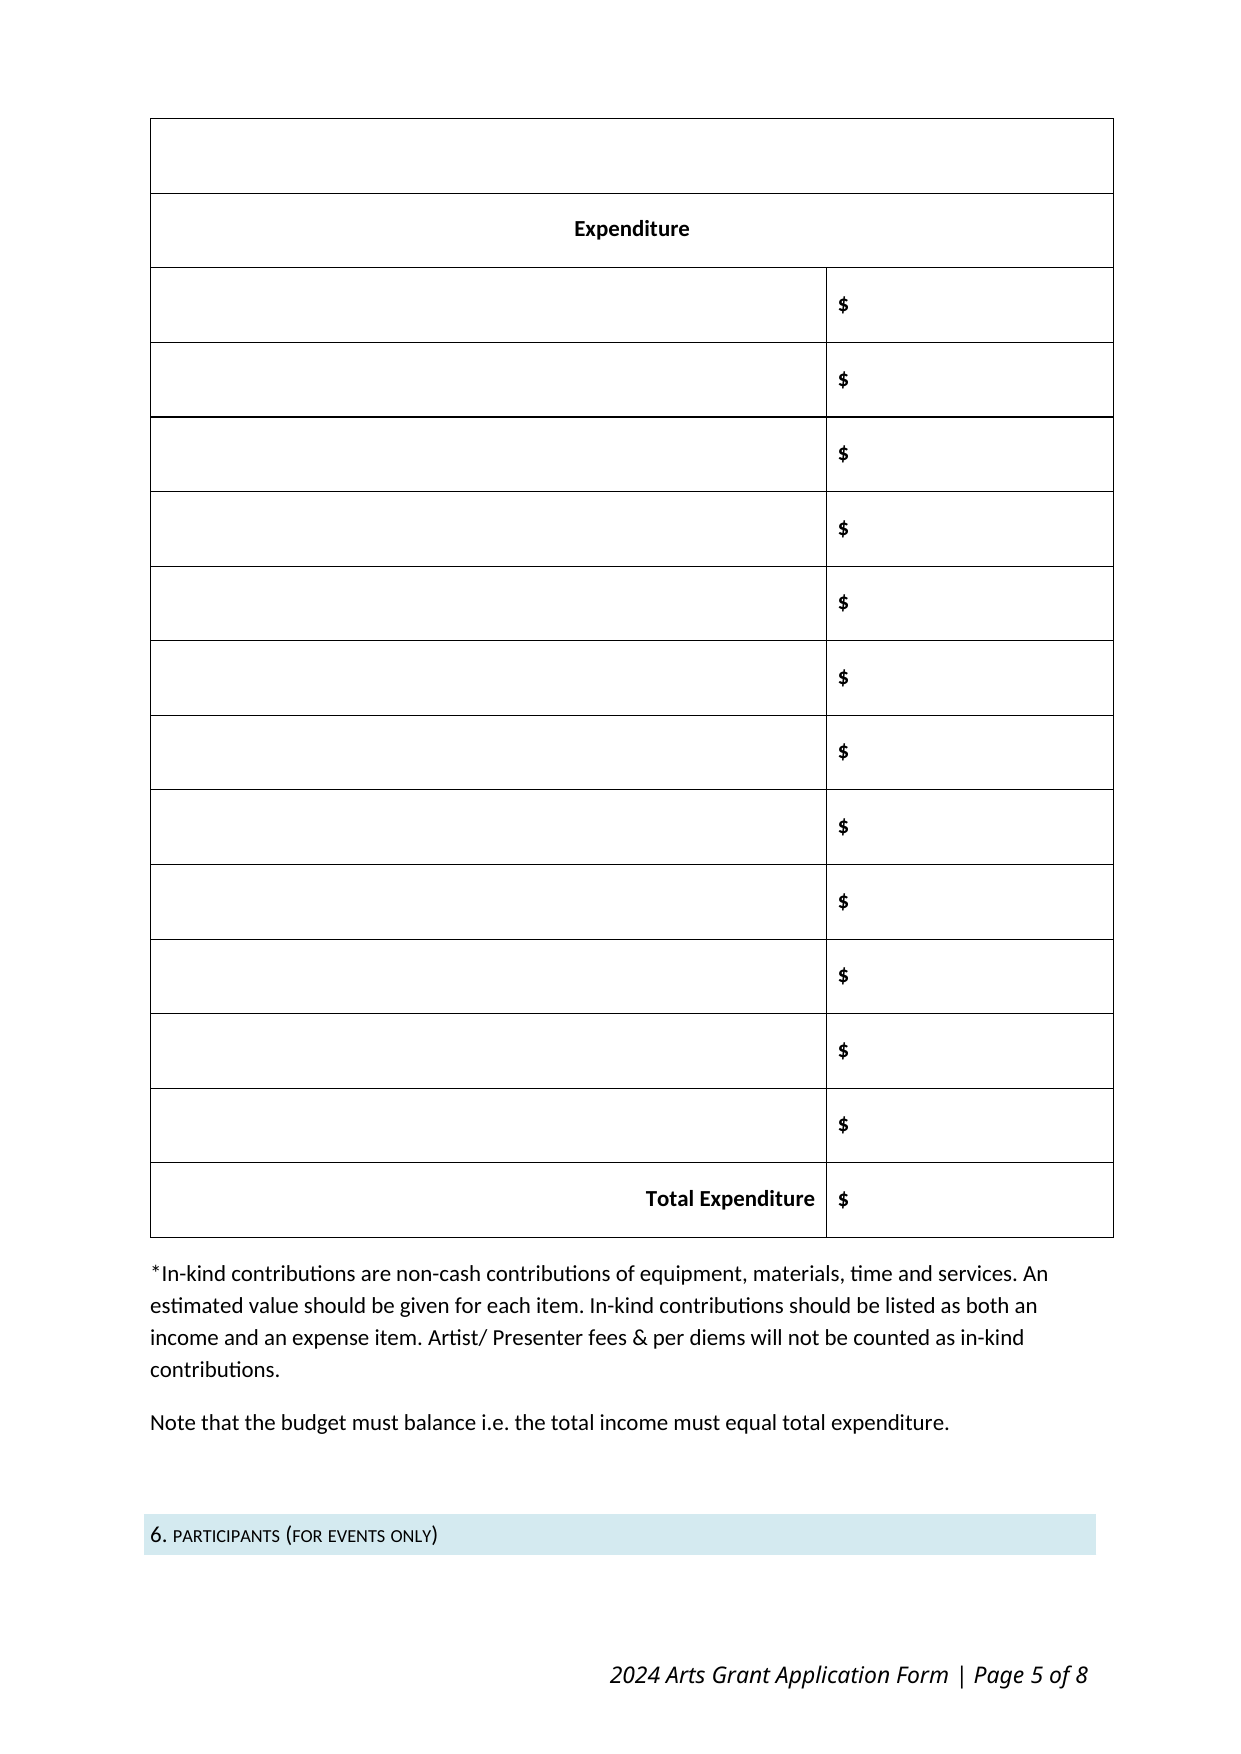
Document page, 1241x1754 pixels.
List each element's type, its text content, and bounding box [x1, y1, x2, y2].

table_cell [151, 716, 826, 789]
table_cell [151, 343, 826, 416]
table_cell [151, 865, 826, 938]
table_cell $ [827, 790, 1113, 864]
table_cell [151, 1089, 826, 1162]
table_cell Expenditure [151, 194, 1113, 267]
table_cell $ [827, 418, 1113, 491]
table_cell [151, 492, 826, 566]
table_cell $ [827, 716, 1113, 789]
table_cell $ [827, 492, 1113, 566]
table_cell [151, 567, 826, 640]
text Note that the budget must balance i.e. the total income must equal total expenditure. [150, 1408, 1090, 1436]
table_cell $ [827, 268, 1113, 342]
table_cell [151, 268, 826, 342]
table_cell [151, 1014, 826, 1088]
table_cell $ [827, 567, 1113, 640]
table_cell $ [827, 1163, 1113, 1237]
table_cell $ [827, 940, 1113, 1013]
table_cell $ [827, 1089, 1113, 1162]
table_cell [151, 418, 826, 491]
table_cell Total Expenditure [151, 1163, 826, 1237]
table_cell $ [827, 865, 1113, 938]
table_cell $ [827, 343, 1113, 416]
text *In-kind contributions are non-cash contributions of equipment, materials, time and services. An estimated value should be given for each item. In-kind contributions should be listed as both an income and an expense item. Artist/ Presenter fees & per diems will not be counted as in-kind contributions. [150, 1259, 1090, 1383]
table_cell $ [827, 641, 1113, 715]
table_header [151, 119, 1113, 193]
table_cell [151, 790, 826, 864]
subtitle 6. participants (for events only) [150, 1521, 1090, 1549]
table_cell [151, 641, 826, 715]
table_cell [151, 940, 826, 1013]
table_cell $ [827, 1014, 1113, 1088]
